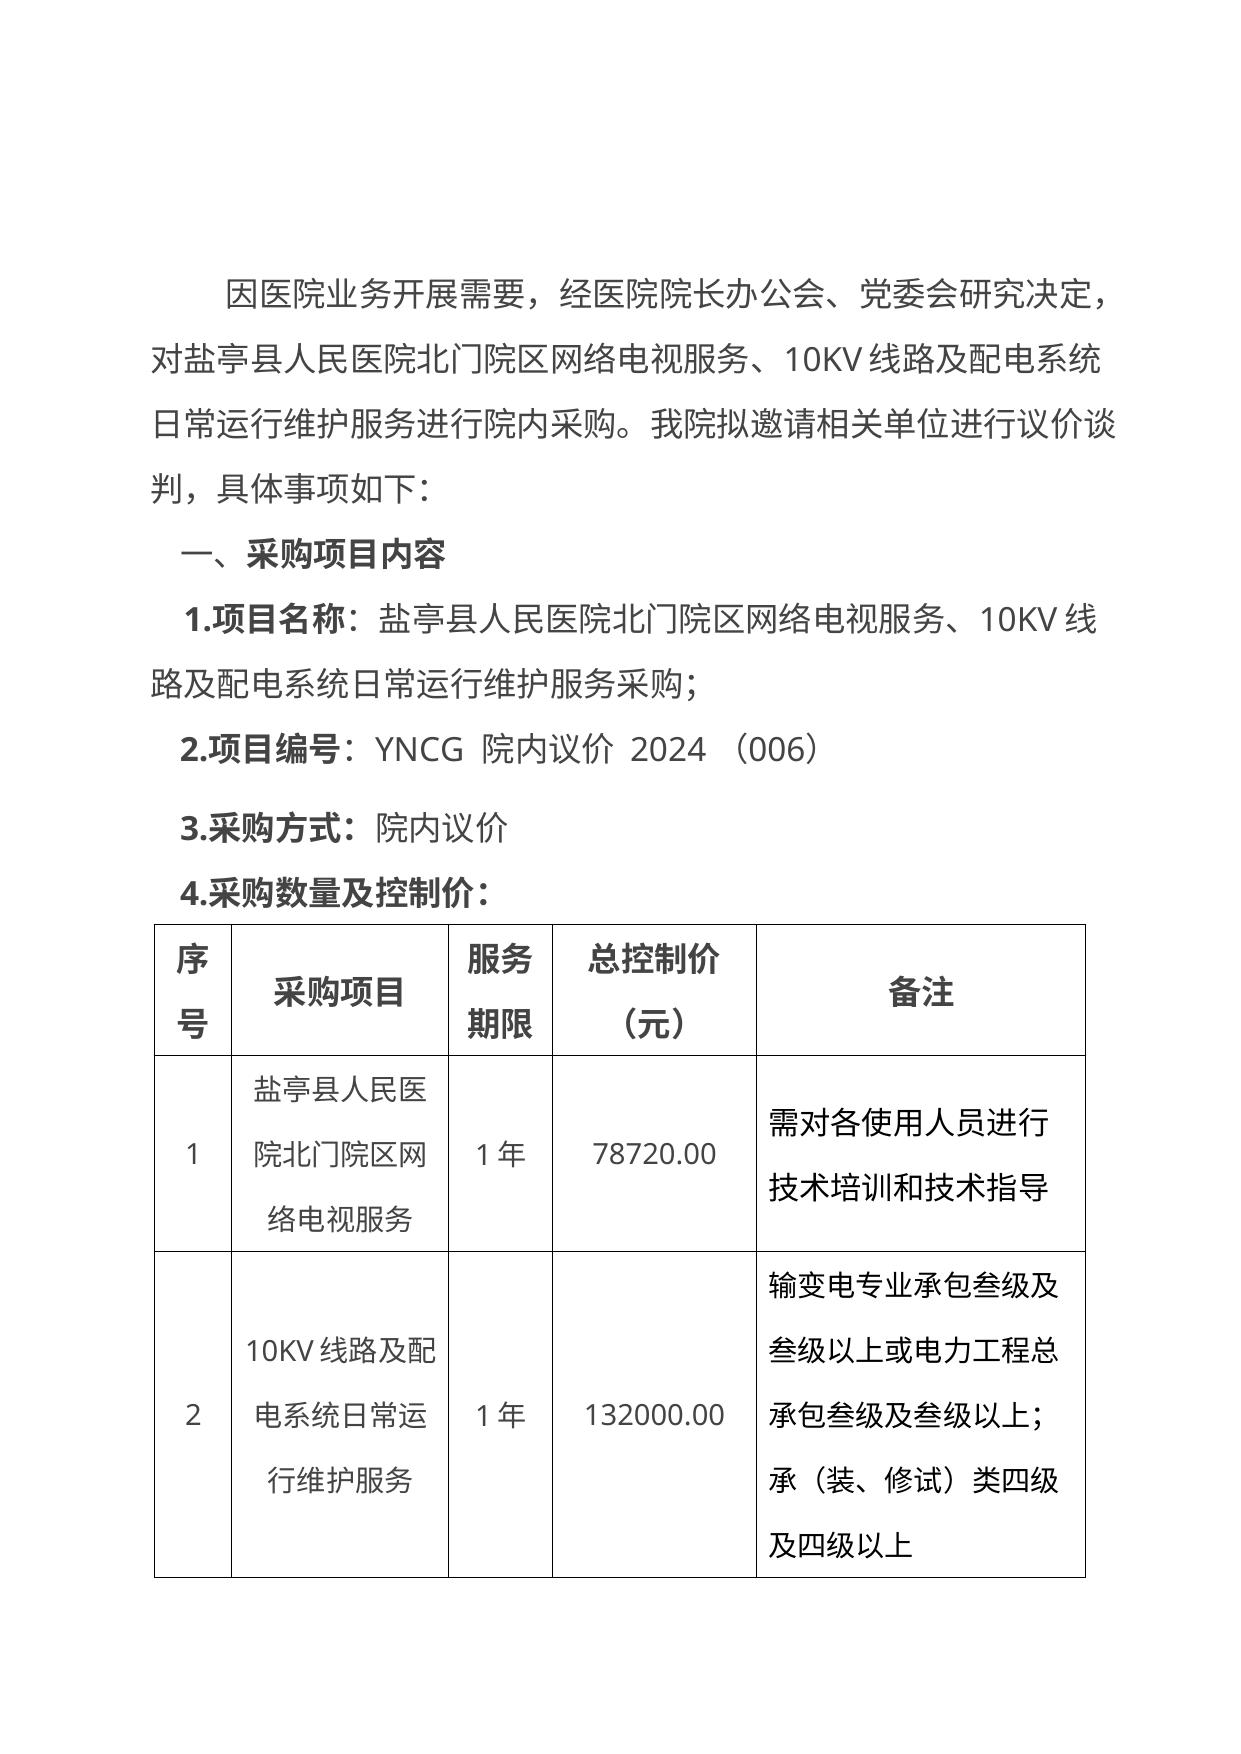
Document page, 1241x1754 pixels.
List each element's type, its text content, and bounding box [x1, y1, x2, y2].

table_cell 1年 [449, 1252, 552, 1577]
table_header 备注 [757, 925, 1085, 1054]
text 一、采购项目内容 [112, 519, 1106, 584]
table_cell 输变电专业承包叁级及叁级以上或电力工程总承包叁级及叁级以上；承（装、修试）类四级及四级以上 [757, 1252, 1085, 1577]
text 3.采购方式：院内议价 [112, 793, 1128, 858]
table_cell 1年 [449, 1056, 552, 1251]
table_cell 需对各使用人员进行技术培训和技术指导 [757, 1056, 1085, 1251]
table_cell 10KV线路及配电系统日常运行维护服务 [232, 1252, 448, 1577]
table_header 服务期限 [449, 925, 552, 1054]
table_cell 盐亭县人民医院北门院区网络电视服务 [232, 1056, 448, 1251]
table_header 序号 [155, 925, 231, 1054]
table_header 采购项目 [232, 925, 448, 1054]
table_cell 78720.00 [553, 1056, 756, 1251]
table_cell 132000.00 [553, 1252, 756, 1577]
text 因医院业务开展需要，经医院院长办公会、党委会研究决定，对盐亭县人民医院北门院区网络电视服务、10KV线路及配电系统日常运行维护服务进行院内采购。我院拟邀请相关单位进行议价谈判，具体事项如下： [150, 259, 1128, 519]
table_header 总控制价 （元） [553, 925, 756, 1054]
text 4.采购数量及控制价： [112, 858, 1128, 923]
text 2.项目编号：YNCG 院内议价 2024 （006） [112, 714, 1128, 779]
table_cell 2 [155, 1252, 231, 1577]
table_cell 1 [155, 1056, 231, 1251]
text 1.项目名称：盐亭县人民医院北门院区网络电视服务、10KV线路及配电系统日常运行维护服务采购； [150, 584, 1128, 714]
